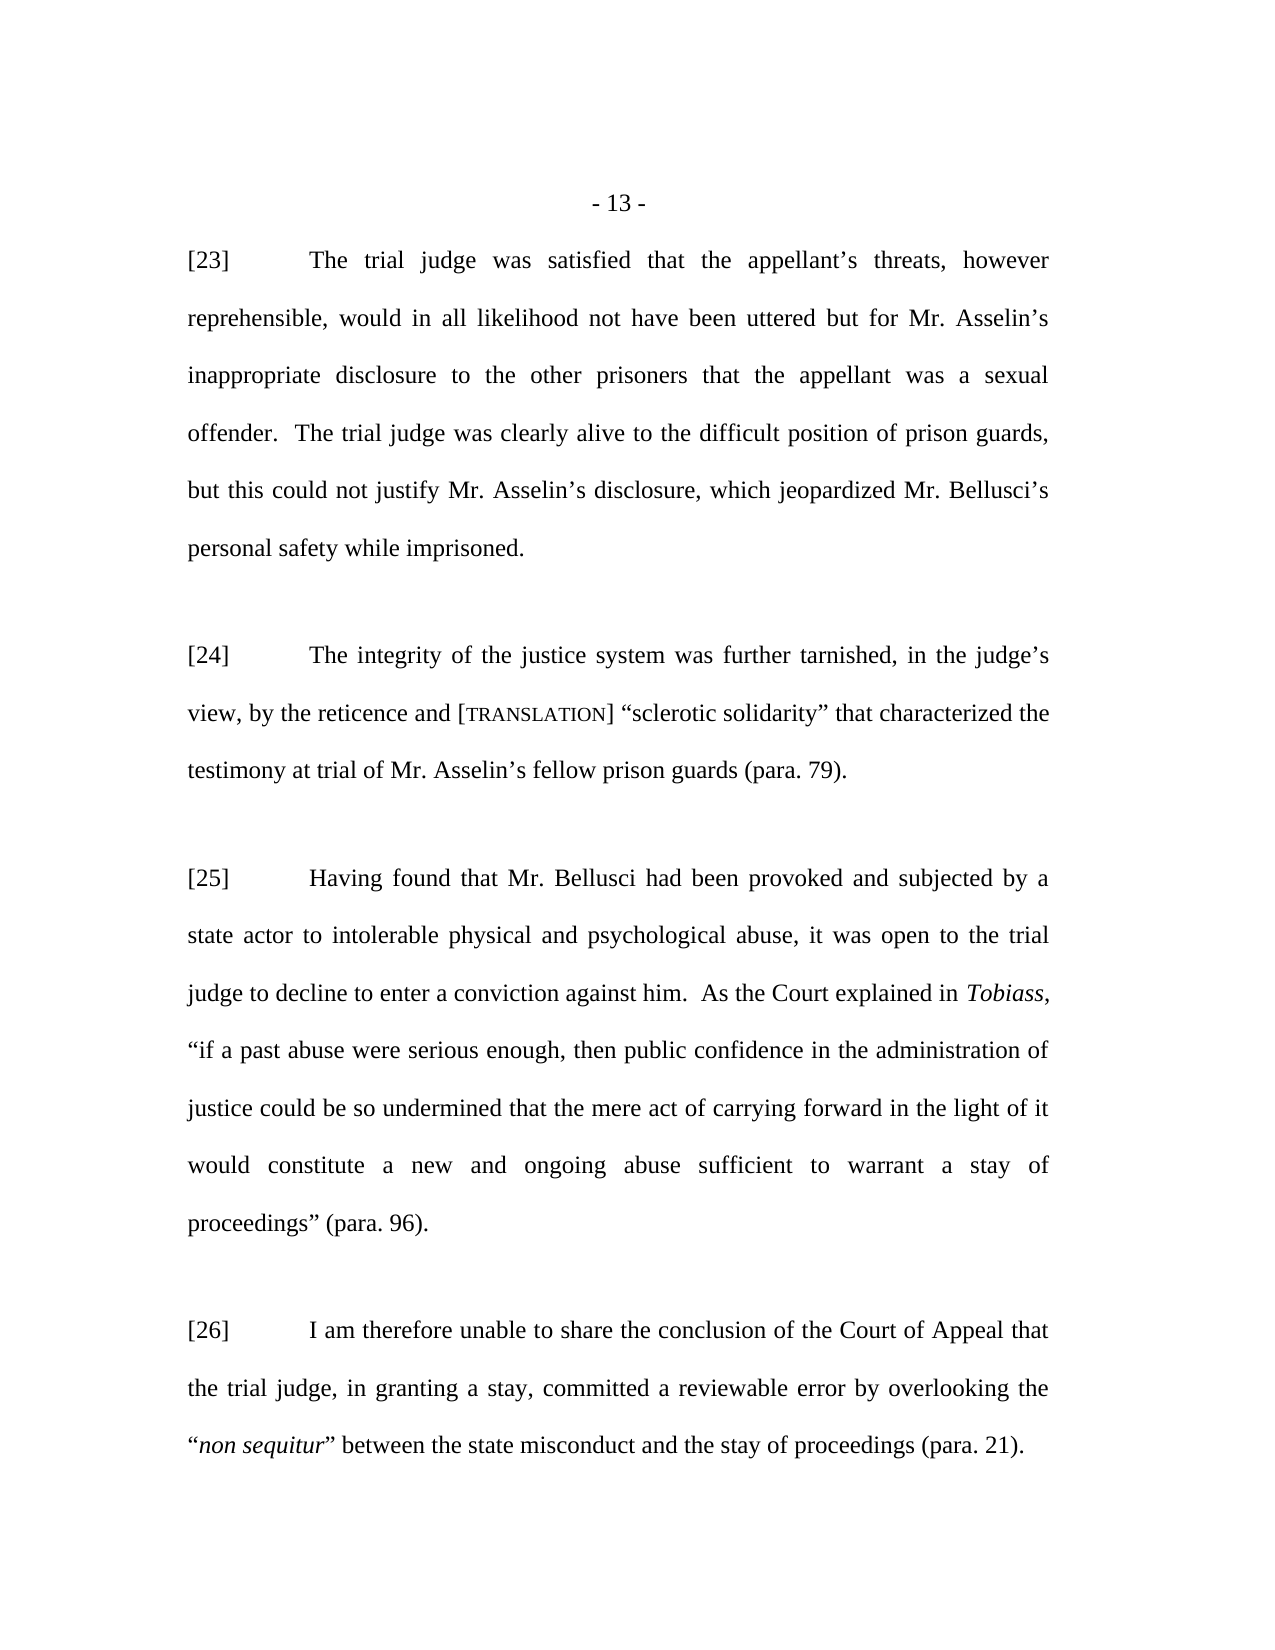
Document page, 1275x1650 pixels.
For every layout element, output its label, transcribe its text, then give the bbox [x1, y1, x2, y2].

text The trial judge was satisfied that the appellant’s threats, however reprehensible, would in all likelihood not have been uttered but for Mr. Asselin’s inappropriate disclosure to the other prisoners that the appellant was a sexual offender. The trial judge was clearly alive to the difficult position of prison guards, but this could not justify Mr. Asselin’s disclosure, which jeopardized Mr. Bellusci’s personal safety while imprisoned. [187, 245, 1050, 561]
text The integrity of the justice system was further tarnished, in the judge’s view, by the reticence and [translation] “sclerotic solidarity” that characterized the testimony at trial of Mr. Asselin’s fellow prison guards (para. 79). [187, 640, 1050, 784]
text Having found that Mr. Bellusci had been provoked and subjected by a state actor to intolerable physical and psychological abuse, it was open to the trial judge to decline to enter a conviction against him. As the Court explained in Tobiass, “if a past abuse were serious enough, then public confidence in the administration of justice could be so undermined that the mere act of carrying forward in the light of it would constitute a new and ongoing abuse sufficient to warrant a stay of proceedings” (para. 96). [187, 863, 1050, 1236]
text I am therefore unable to share the conclusion of the Court of Appeal that the trial judge, in granting a stay, committed a reviewable error by overlooking the “non sequitur” between the state misconduct and the stay of proceedings (para. 21). [187, 1315, 1050, 1459]
